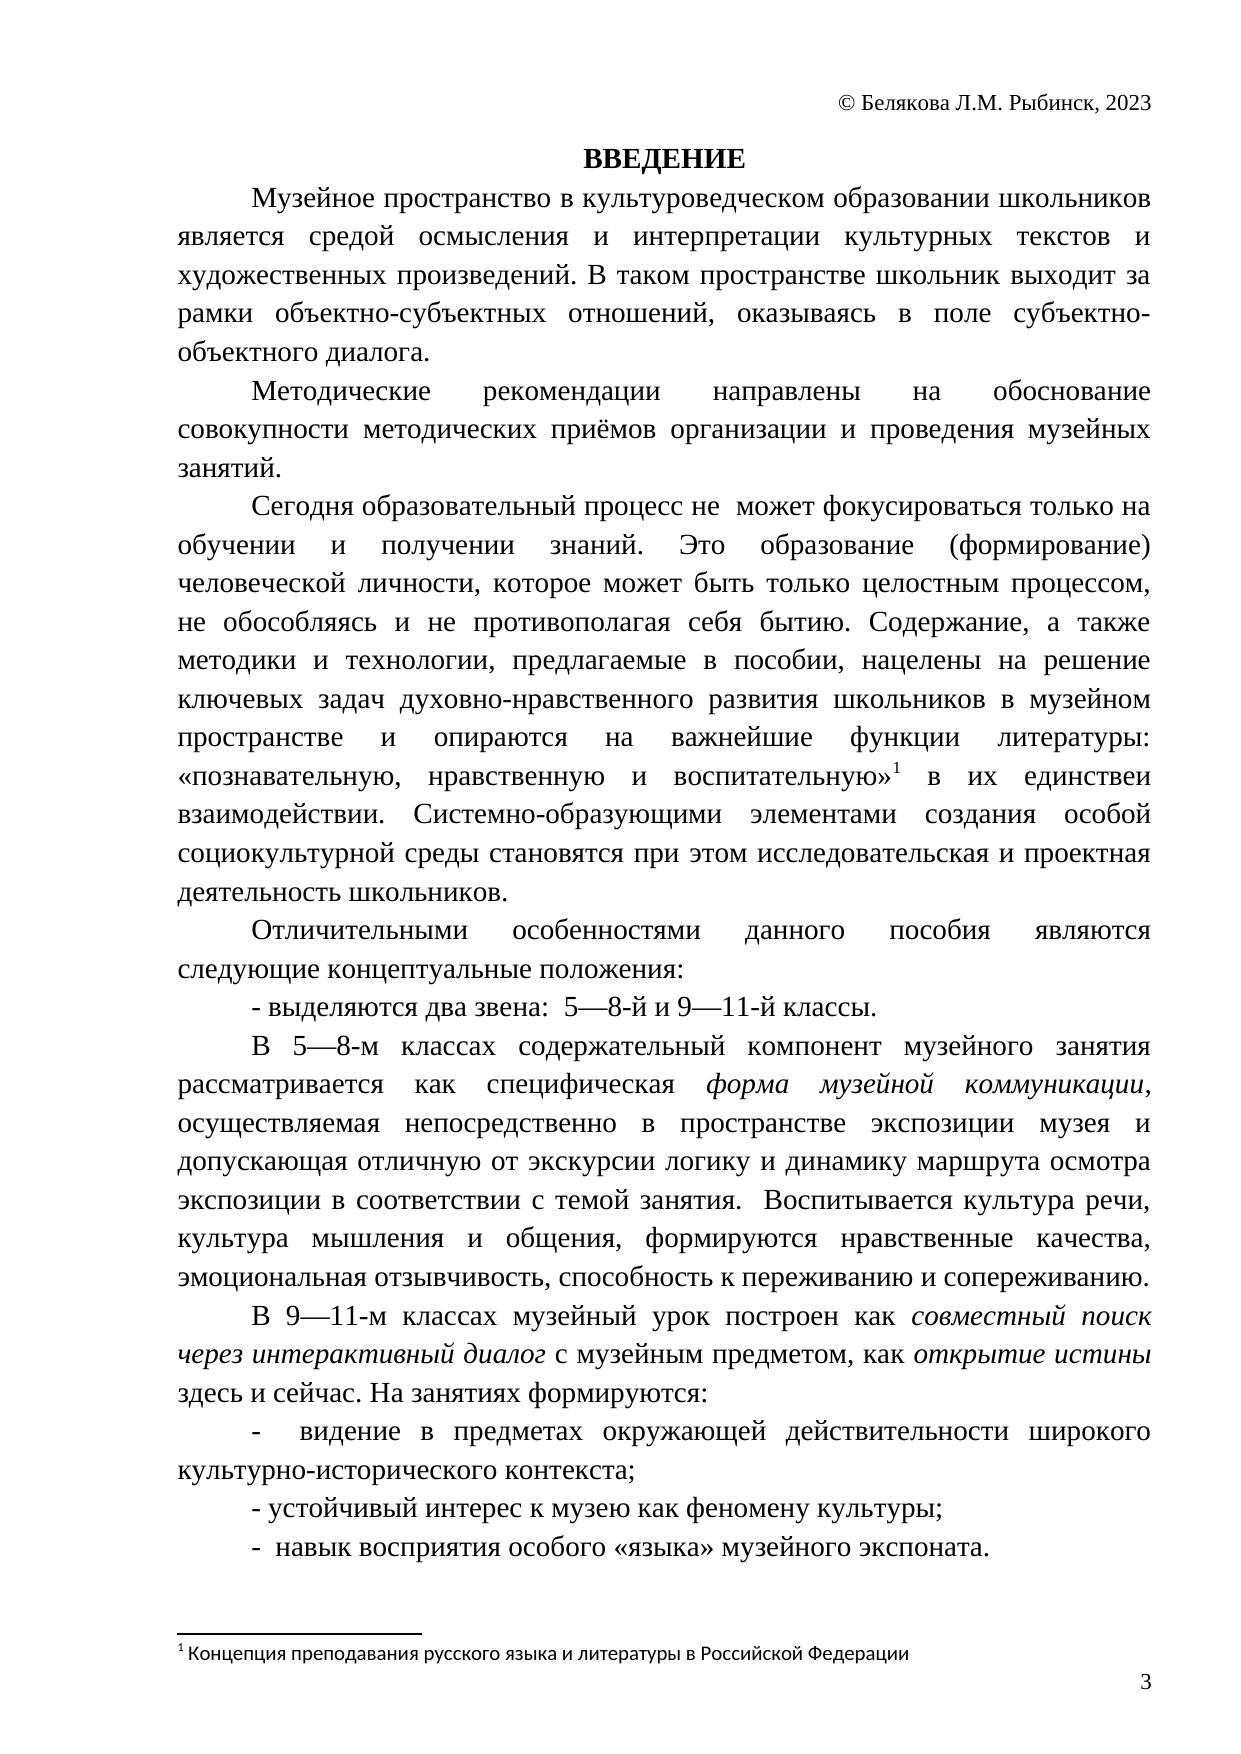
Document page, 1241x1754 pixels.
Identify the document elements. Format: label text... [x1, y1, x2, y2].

text Отличительными особенностями данного пособия являются следующие концептуальные положения: [177, 705, 1152, 777]
text В 5—8-м классах содержательный компонент музейного занятия рассматривается как специфическая форма музейной коммуникации, осуществляемая непосредственно в пространстве экспозиции музея и допускающая отличную от экскурсии логику и динамику маршрута осмотра экспозиции в соответствии с темой занятия. Воспитывается культура речи, культура мышления и общения, формируются нравственные качества, эмоциональная отзывчивость, способность к переживанию и сопереживанию. [177, 821, 1152, 1086]
text Второй особенностью является организация музейного пространства, имеющего ярко выраженную аксиологическую направленность, что позволяет прививать школьникам патриотизм, понимание истинных человеческих ценностей. [177, 1361, 1152, 1510]
text - видение в предметах окружающей действительности широкого культурно-исторического контекста; [177, 1206, 1152, 1278]
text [177, 89, 1152, 161]
text Методические рекомендации направлены на обоснование совокупности методических приёмов организации и проведения музейных занятий. [177, 166, 1152, 276]
text - навык восприятия особого «языка» музейного экспоната. [177, 1322, 1152, 1356]
text - устойчивый интерес к музею как феномену культуры; [177, 1283, 1152, 1317]
text В 9—11-м классах музейный урок построен как совместный поиск через интерактивный диалог с музейным предметом, как открытие истины здесь и сейчас. На занятиях формируются: [177, 1091, 1152, 1201]
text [177, 1515, 1152, 1587]
text Сегодня образовательный процесс не может фокусироваться только на обучении и получении знаний. Это образование (формирование) человеческой личности, которое может быть только целостным процессом, не обособляясь и не противополагая себя бытию. Содержание, а также методики и технологии, предлагаемые в пособии, нацелены на решение ключевых задач духовно-нравственного развития школьников в музейном пространстве и опираются на важнейшие функции литературы: «познавательную, нравственную и воспитательную» в их единствеи взаимодействии. Системно-образующими элементами создания особой социокультурной среды становятся при этом исследовательская и проектная деятельность школьников. [177, 281, 1152, 700]
text - выделяются два звена: 5—8-й и 9—11-й классы. [177, 782, 1152, 816]
